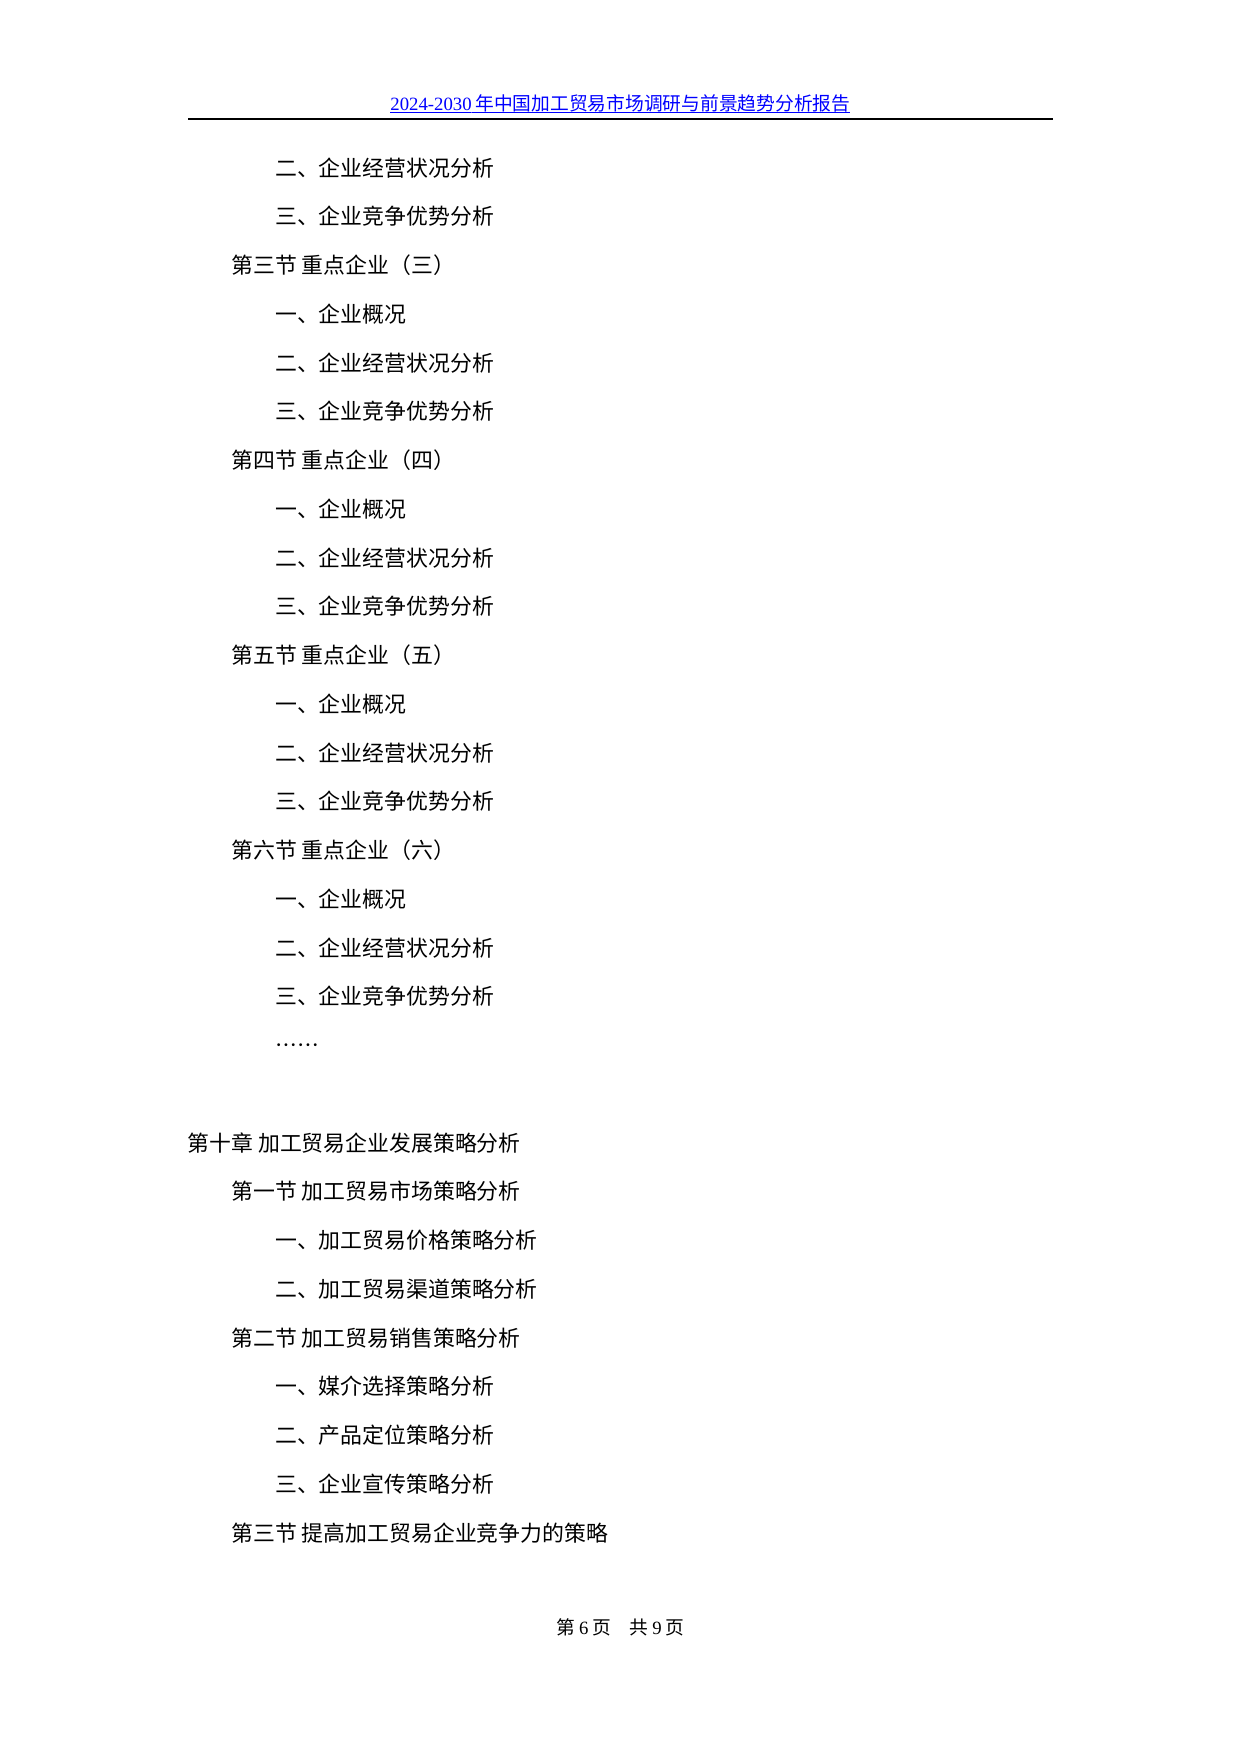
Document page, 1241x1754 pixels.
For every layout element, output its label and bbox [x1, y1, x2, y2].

text [187, 150, 1053, 1548]
